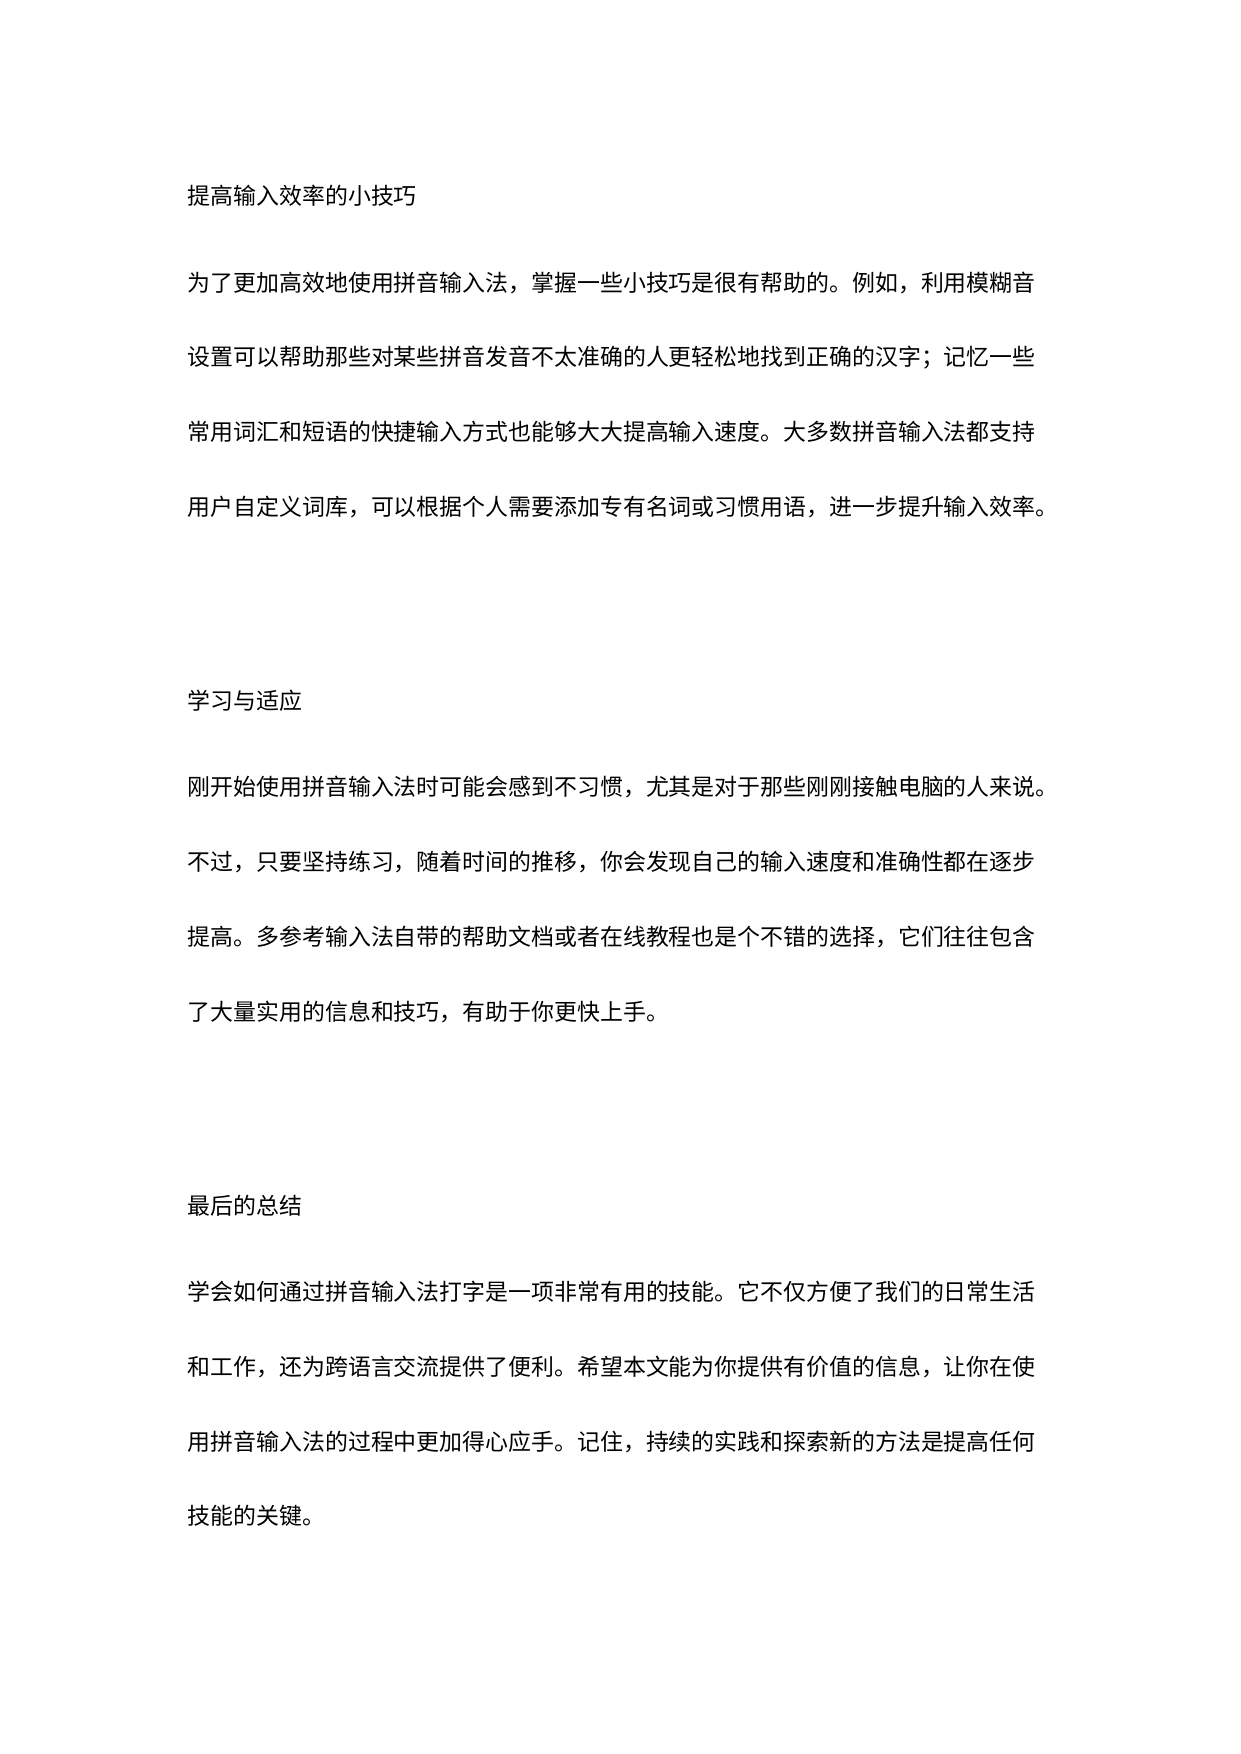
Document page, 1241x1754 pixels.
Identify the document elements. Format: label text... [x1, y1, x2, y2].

text 最后的总结 [187, 1172, 1053, 1237]
text 为了更加高效地使用拼音输入法，掌握一些小技巧是很有帮助的。例如，利用模糊音设置可以帮助那些对某些拼音发音不太准确的人更轻松地找到正确的汉字；记忆一些常用词汇和短语的快捷输入方式也能够大大提高输入速度。大多数拼音输入法都支持用户自定义词库，可以根据个人需要添加专有名词或习惯用语，进一步提升输入效率。 [187, 248, 1053, 538]
text 提高输入效率的小技巧 [187, 162, 1053, 227]
text 学习与适应 [187, 667, 1053, 732]
text 学会如何通过拼音输入法打字是一项非常有用的技能。它不仅方便了我们的日常生活和工作，还为跨语言交流提供了便利。希望本文能为你提供有价值的信息，让你在使用拼音输入法的过程中更加得心应手。记住，持续的实践和探索新的方法是提高任何技能的关键。 [187, 1258, 1053, 1547]
text 刚开始使用拼音输入法时可能会感到不习惯，尤其是对于那些刚刚接触电脑的人来说。不过，只要坚持练习，随着时间的推移，你会发现自己的输入速度和准确性都在逐步提高。多参考输入法自带的帮助文档或者在线教程也是个不错的选择，它们往往包含了大量实用的信息和技巧，有助于你更快上手。 [187, 753, 1053, 1042]
